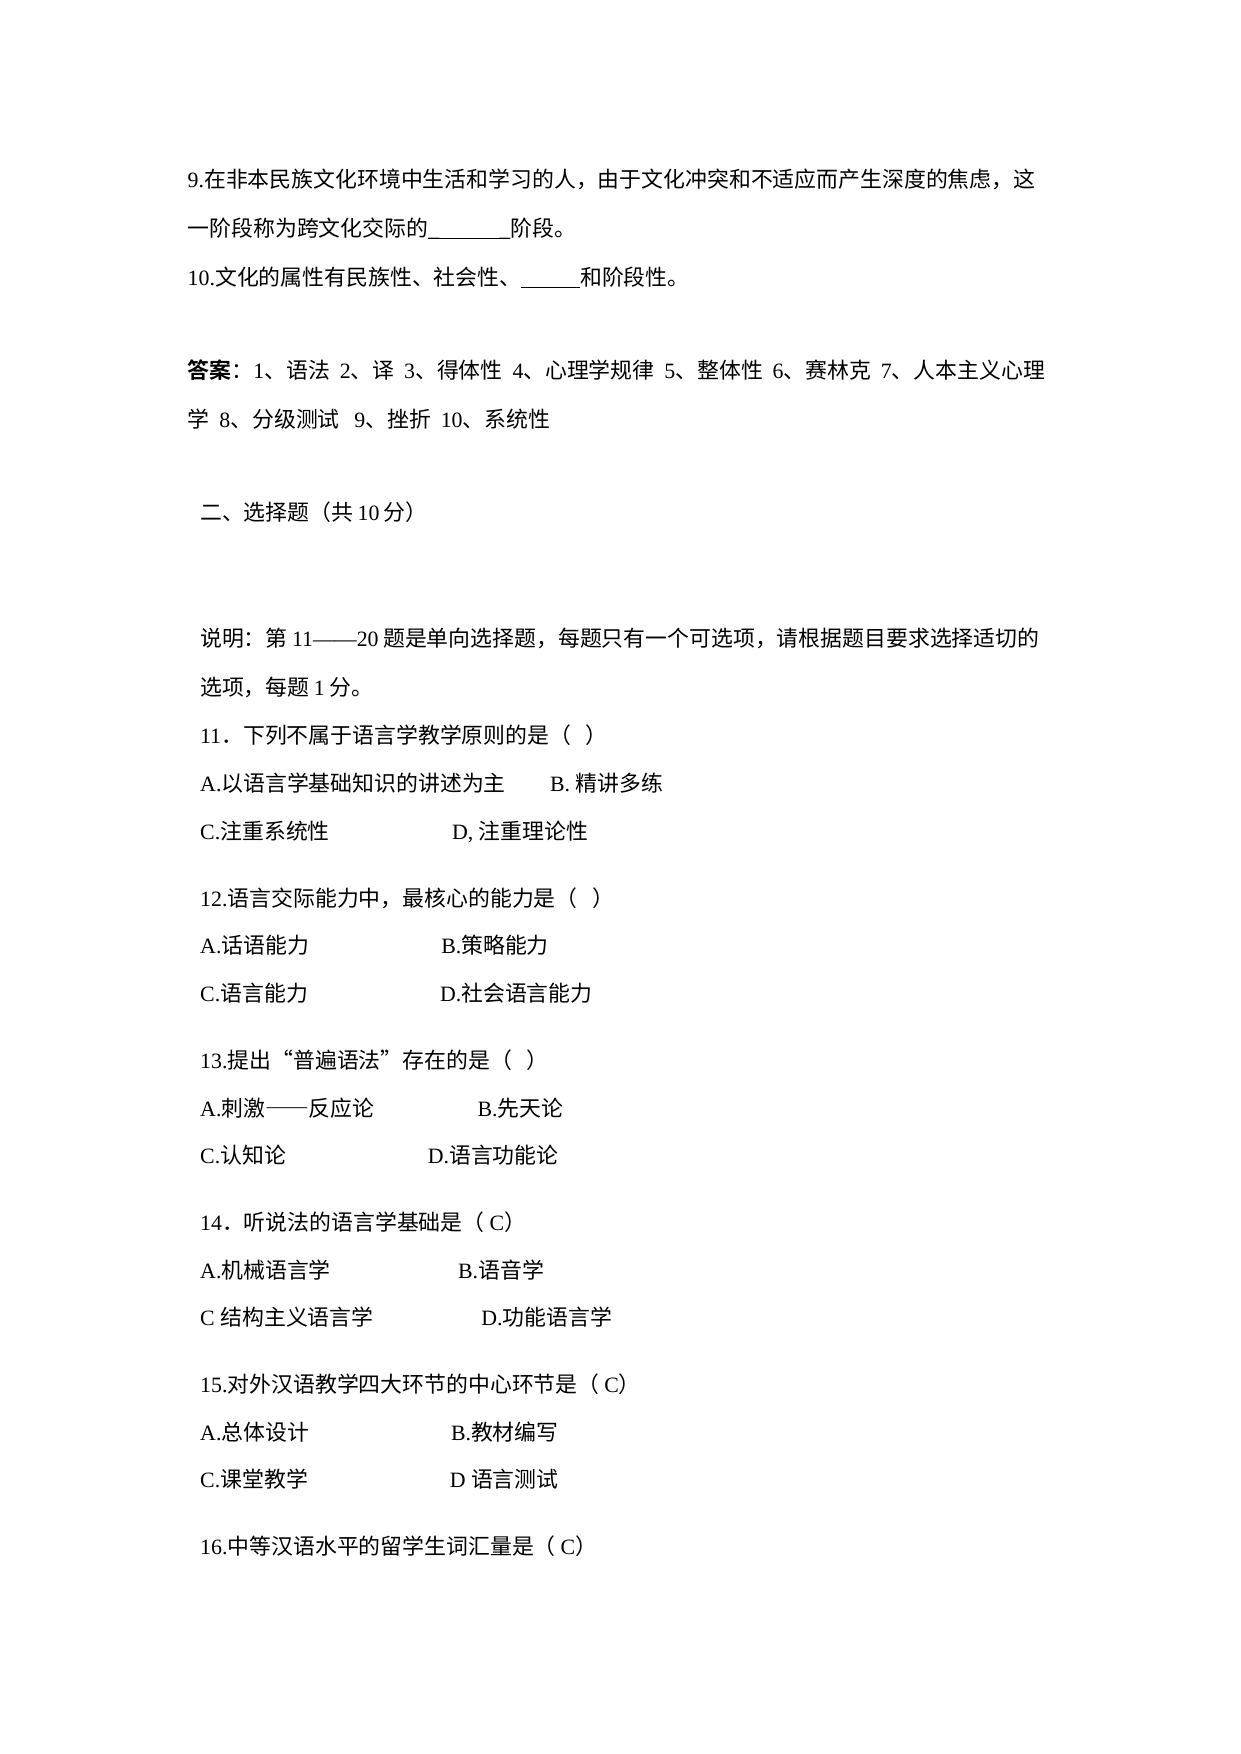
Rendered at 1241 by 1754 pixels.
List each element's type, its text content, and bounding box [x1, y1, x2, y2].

text A.话语能力 B.策略能力 [200, 928, 1040, 960]
text C.认知论 D.语言功能论 [200, 1138, 1040, 1170]
text 二、选择题（共10分） [200, 495, 428, 526]
text 10.文化的属性有民族性、社会性、 和阶段性。 [187, 259, 1053, 292]
text C 结构主义语言学 D.功能语言学 [200, 1300, 1040, 1332]
text A.机械语言学 B.语音学 [200, 1253, 1040, 1284]
text 15.对外汉语教学四大环节的中心环节是（ C） [200, 1253, 1053, 1399]
text 9.在非本民族文化环境中生活和学习的人，由于文化冲突和不适应而产生深度的焦虑，这一阶段称为跨文化交际的_ _阶段。 [187, 162, 1053, 243]
text C.课堂教学 D 语言测试 [200, 1462, 1040, 1494]
text 13.提出“普遍语法”存在的是（ ） [200, 928, 1053, 1075]
text A.总体设计 B.教材编写 [200, 1415, 1040, 1446]
text 答案：1、语法 2、译 3、得体性 4、心理学规律 5、整体性 6、赛林克 7、人本主义心理学 8、分级测试 9、挫折 10、系统性 [187, 352, 1053, 434]
text C.语言能力 D.社会语言能力 [200, 976, 1040, 1008]
text 16.中等汉语水平的留学生词汇量是（ C） [200, 1415, 1053, 1561]
text C.注重系统性 D, 注重理论性 [200, 814, 1040, 846]
text A.以语言学基础知识的讲述为主 B. 精讲多练 [200, 766, 1040, 798]
text 说明：第11——20题是单向选择题，每题只有一个可选项，请根据题目要求选择适切的选项，每题1分。 [200, 621, 1053, 702]
text 14．听说法的语言学基础是（ C） [200, 1091, 1053, 1237]
text 11．下列不属于语言学教学原则的是（ ） [200, 718, 1053, 751]
text 12.语言交际能力中，最核心的能力是（ ） [200, 766, 1053, 913]
text A.刺激——反应论 B.先天论 [200, 1091, 1040, 1122]
